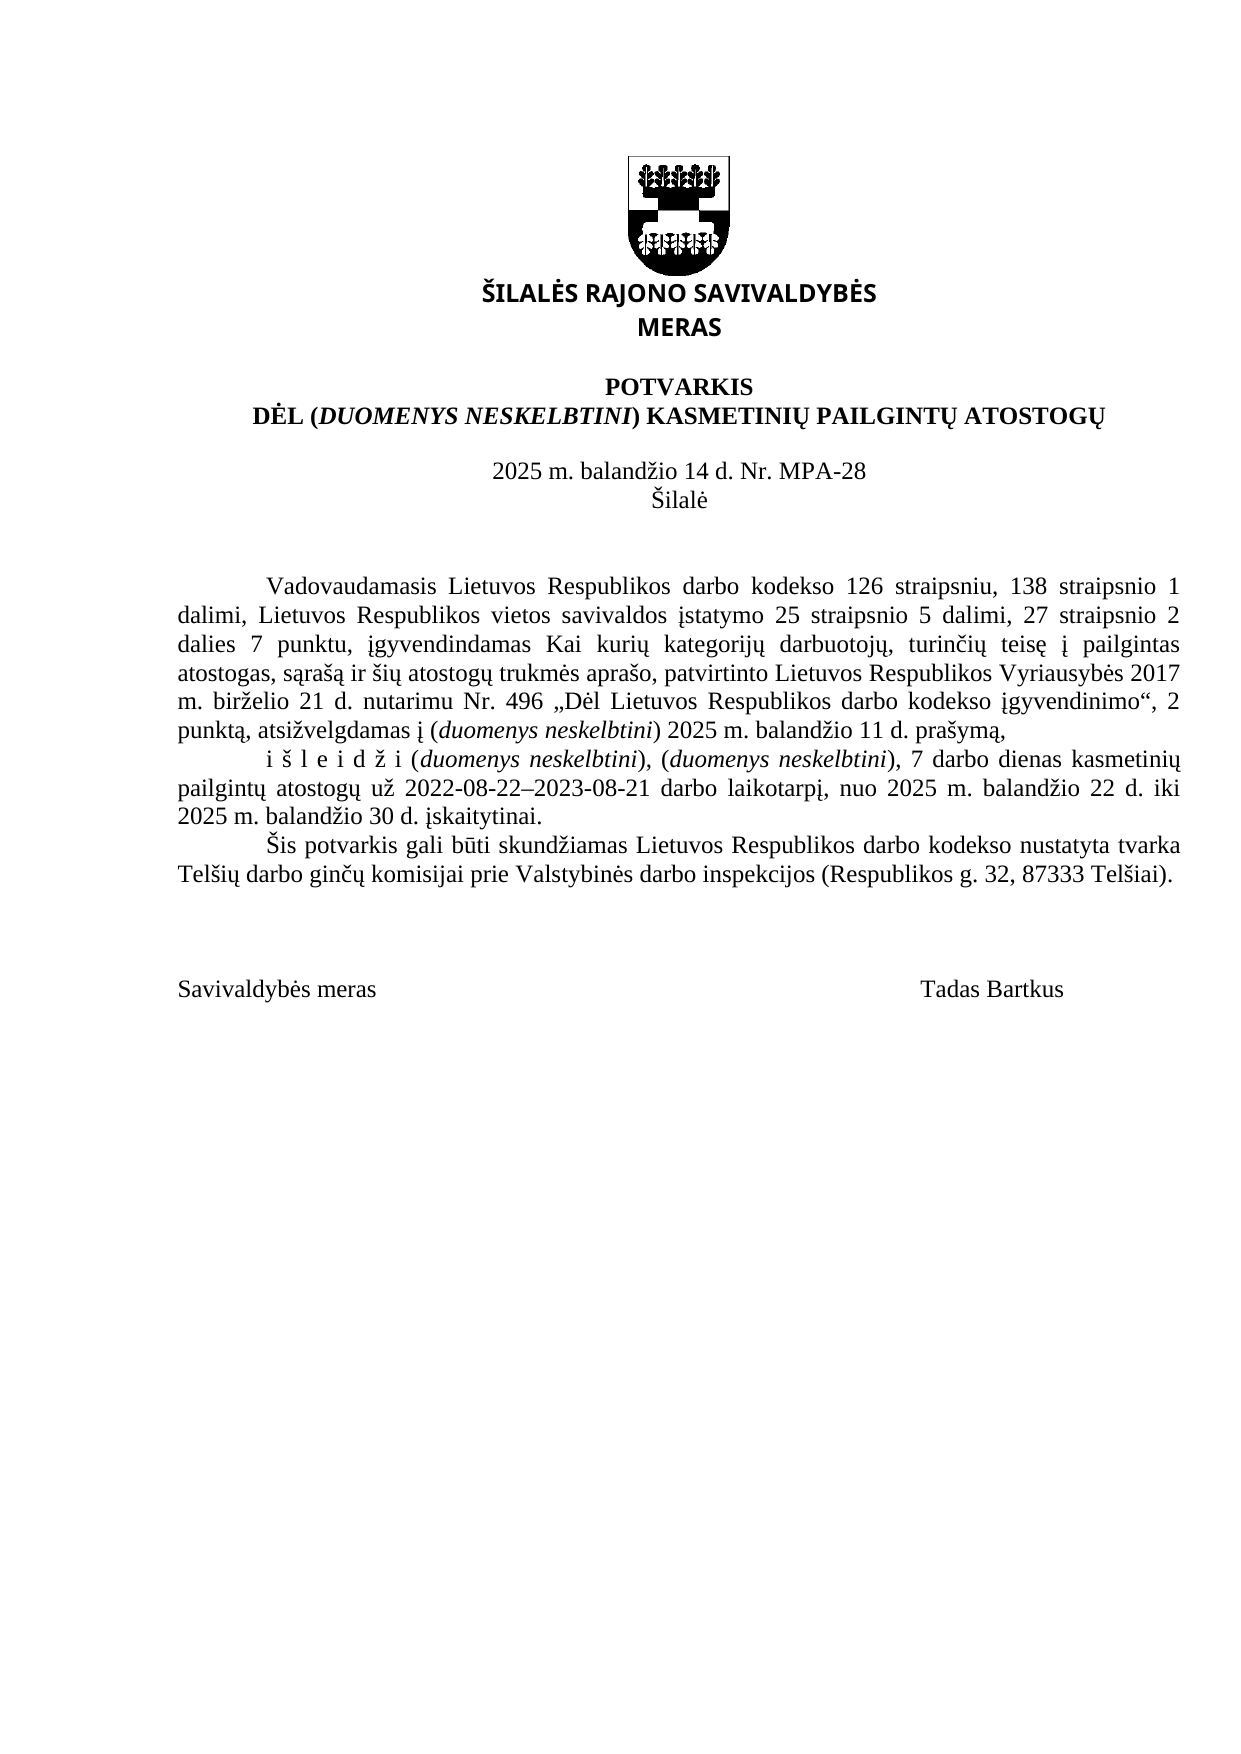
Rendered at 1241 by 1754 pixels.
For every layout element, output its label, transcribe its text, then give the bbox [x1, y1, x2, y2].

text i š l e i d ž i (duomenys neskelbtini), (duomenys neskelbtini), 7 darbo dienas kasmetinių pailgintų atostogų už 2022-08-22–2023-08-21 darbo laikotarpį, nuo 2025 m. balandžio 22 d. iki 2025 m. balandžio 30 d. įskaitytinai. [177, 744, 1181, 830]
text MERAS [177, 310, 1181, 344]
text Šis potvarkis gali būti skundžiamas Lietuvos Respublikos darbo kodekso nustatyta tvarka Telšių darbo ginčų komisijai prie Valstybinės darbo inspekcijos (Respublikos g. 32, 87333 Telšiai). [177, 830, 1181, 888]
text Vadovaudamasis Lietuvos Respublikos darbo kodekso 126 straipsniu, 138 straipsnio 1 dalimi, Lietuvos Respublikos vietos savivaldos įstatymo 25 straipsnio 5 dalimi, 27 straipsnio 2 dalies 7 punktu, įgyvendindamas Kai kurių kategorijų darbuotojų, turinčių teisę į pailgintas atostogas, sąrašą ir šių atostogų trukmės aprašo, patvirtinto Lietuvos Respublikos Vyriausybės 2017 m. birželio 21 d. nutarimu Nr. 496 „Dėl Lietuvos Respublikos darbo kodekso įgyvendinimo“, 2 punktą, atsižvelgdamas į (duomenys neskelbtini) 2025 m. balandžio 11 d. prašymą, [177, 571, 1181, 744]
text 2025 m. balandžio 14 d. Nr. MPA-28 [177, 456, 1181, 485]
title POTVARKIS [177, 372, 1181, 401]
picture [626, 152, 733, 276]
text Savivaldybės meras Tadas Bartkus [177, 974, 1181, 1003]
text Šilalė [177, 485, 1181, 514]
text ŠILALĖS RAJONO SAVIVALDYBĖS [177, 276, 1181, 310]
title DĖL (DUOMENYS NESKELBTINI) KASMETINIŲ PAILGINTŲ ATOSTOGŲ [177, 401, 1181, 430]
